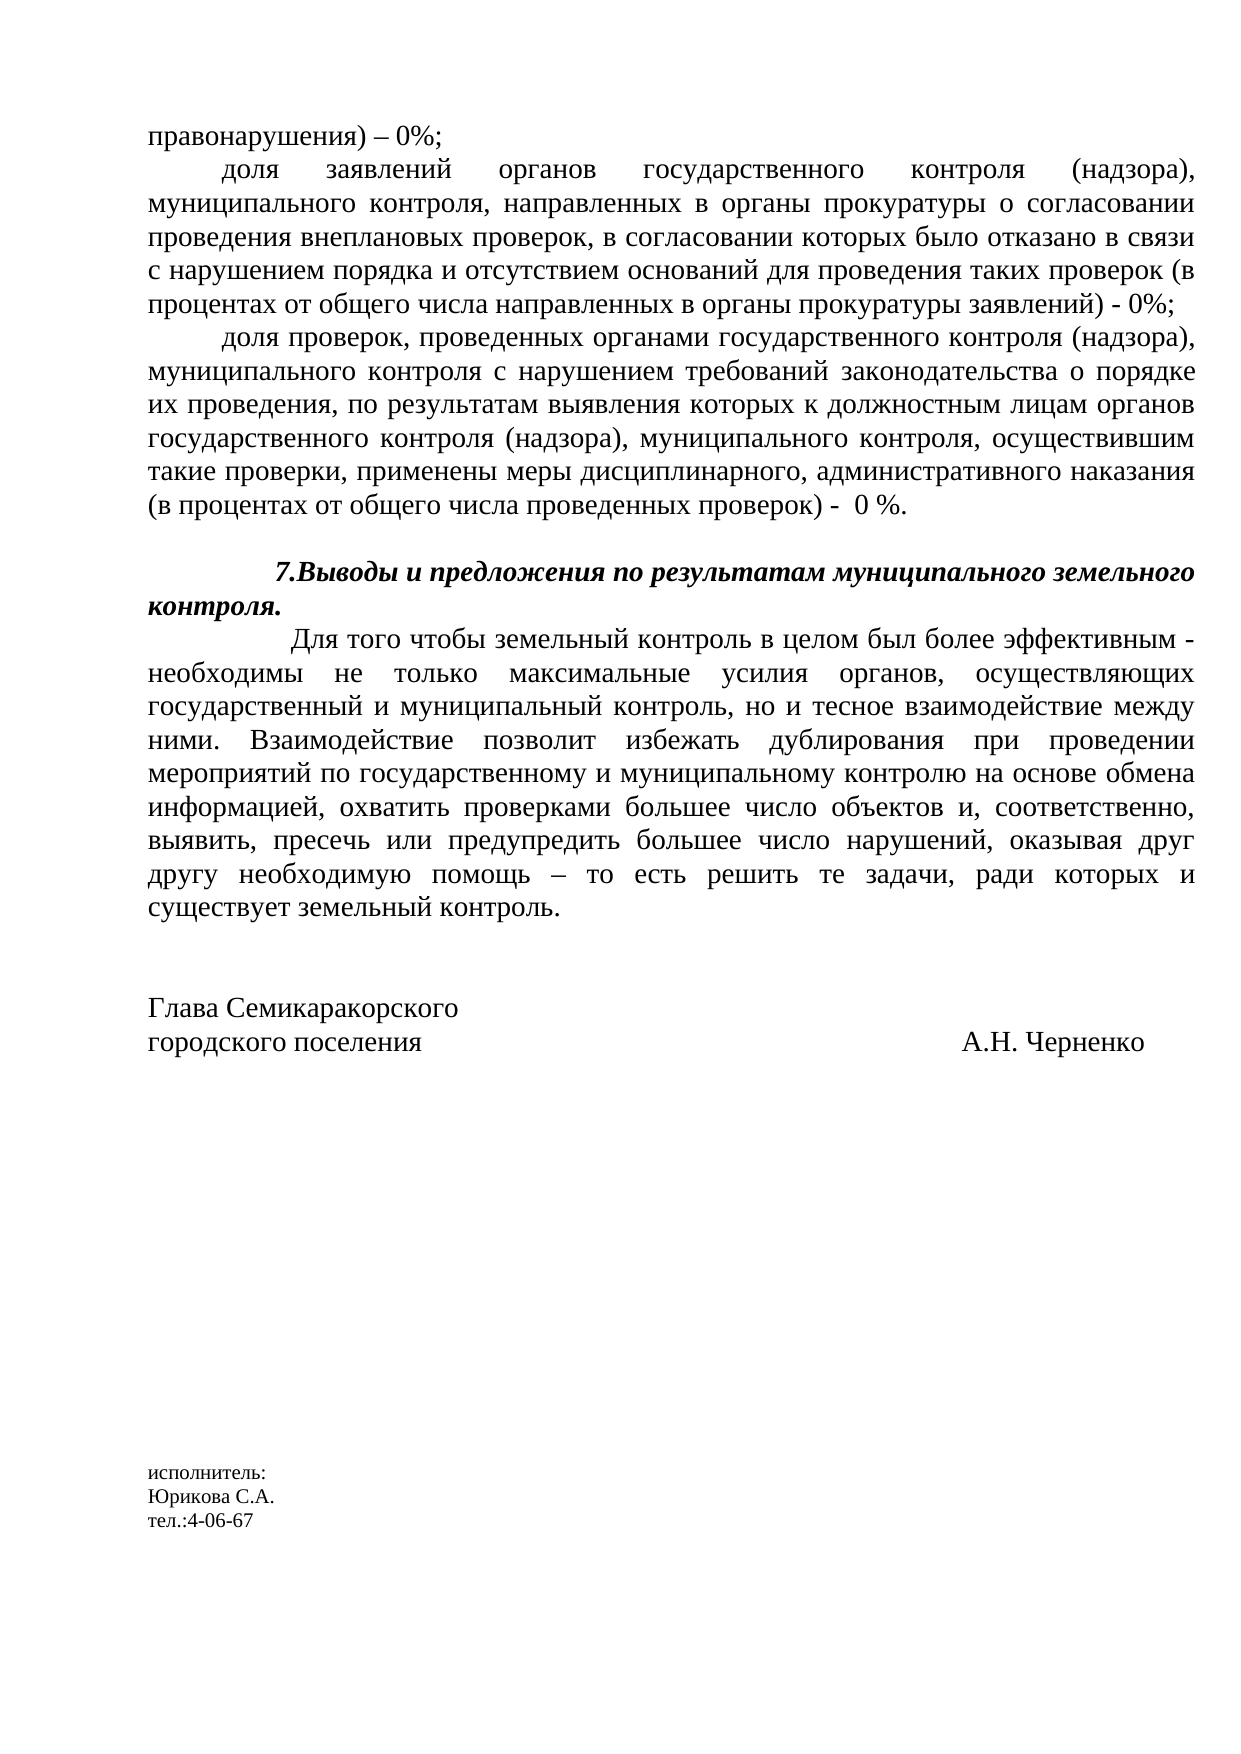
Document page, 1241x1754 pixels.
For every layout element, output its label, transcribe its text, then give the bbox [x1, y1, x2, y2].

text исполнитель: [148, 1460, 1196, 1484]
text 7.Выводы и предложения по результатам муниципального земельного контроля. [148, 554, 1196, 621]
text Для того чтобы земельный контроль в целом был более эффективным - необходимы не только максимальные усилия органов, осуществляющих государственный и муниципальный контроль, но и тесное взаимодействие между ними. Взаимодействие позволит избежать дублирования при проведении мероприятий по государственному и муниципальному контролю на основе обмена информацией, охватить проверками большее число объектов и, соответственно, выявить, пресечь или предупредить большее число нарушений, оказывая друг другу необходимую помощь – то есть решить те задачи, ради которых и существует земельный контроль. [148, 621, 1196, 923]
text Глава Семикаракорского [148, 957, 1196, 1024]
text доля заявлений органов государственного контроля (надзора), муниципального контроля, направленных в органы прокуратуры о согласовании проведения внеплановых проверок, в согласовании которых было отказано в связи с нарушением порядка и отсутствием оснований для проведения таких проверок (в процентах от общего числа направленных в органы прокуратуры заявлений) - 0%; [148, 152, 1196, 319]
text Юрикова С.А. [148, 1484, 1196, 1508]
text доля проверок, проведенных органами государственного контроля (надзора), муниципального контроля с нарушением требований законодательства о порядке их проведения, по результатам выявления которых к должностным лицам органов государственного контроля (надзора), муниципального контроля, осуществившим такие проверки, применены меры дисциплинарного, административного наказания (в процентах от общего числа проведенных проверок) - 0 %. [148, 319, 1196, 521]
text городского поселения А.Н. Черненко [148, 1024, 1196, 1057]
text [148, 118, 1196, 152]
text тел.:4-06-67 [148, 1508, 1196, 1532]
